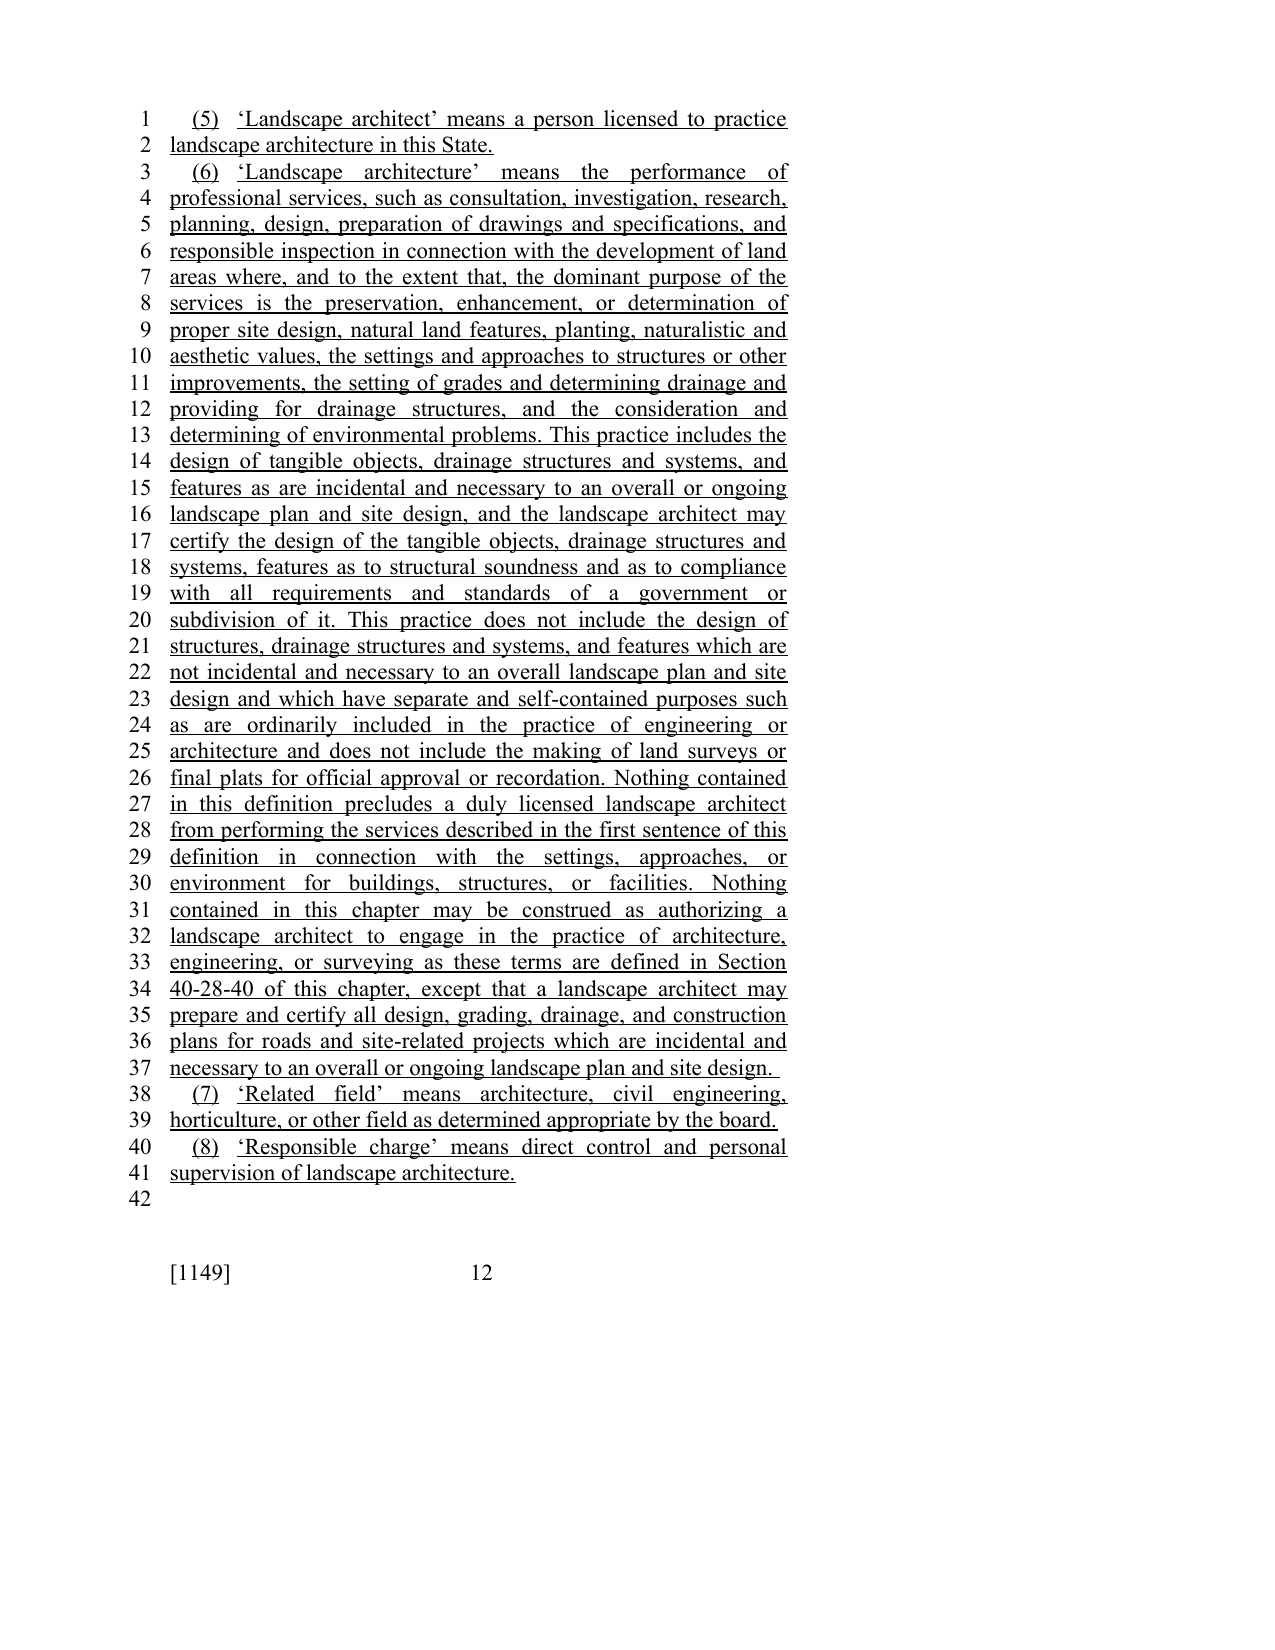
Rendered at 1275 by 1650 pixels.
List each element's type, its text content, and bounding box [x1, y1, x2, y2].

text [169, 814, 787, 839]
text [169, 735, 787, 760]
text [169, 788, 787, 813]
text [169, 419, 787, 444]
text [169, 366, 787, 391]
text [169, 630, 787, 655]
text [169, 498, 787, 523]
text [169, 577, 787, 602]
text (7) ‘Related field’ means architecture, civil engineering, horticulture, or other field as determined appropriate by the board. [169, 1080, 787, 1133]
text (8) ‘Responsible charge’ means direct control and personal supervision of landscape architecture. [169, 1133, 787, 1186]
text (5) ‘Landscape architect’ means a person licensed to practice landscape architecture in this State. [169, 105, 787, 158]
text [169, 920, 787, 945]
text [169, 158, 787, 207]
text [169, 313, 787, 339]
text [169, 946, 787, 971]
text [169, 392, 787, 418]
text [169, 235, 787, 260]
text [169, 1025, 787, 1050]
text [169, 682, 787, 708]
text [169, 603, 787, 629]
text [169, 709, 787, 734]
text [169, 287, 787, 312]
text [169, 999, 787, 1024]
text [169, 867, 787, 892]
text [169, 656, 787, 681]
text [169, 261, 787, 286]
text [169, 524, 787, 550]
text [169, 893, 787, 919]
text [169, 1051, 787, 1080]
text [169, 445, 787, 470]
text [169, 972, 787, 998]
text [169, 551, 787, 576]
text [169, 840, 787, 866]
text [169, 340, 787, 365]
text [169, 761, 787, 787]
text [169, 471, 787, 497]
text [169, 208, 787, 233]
